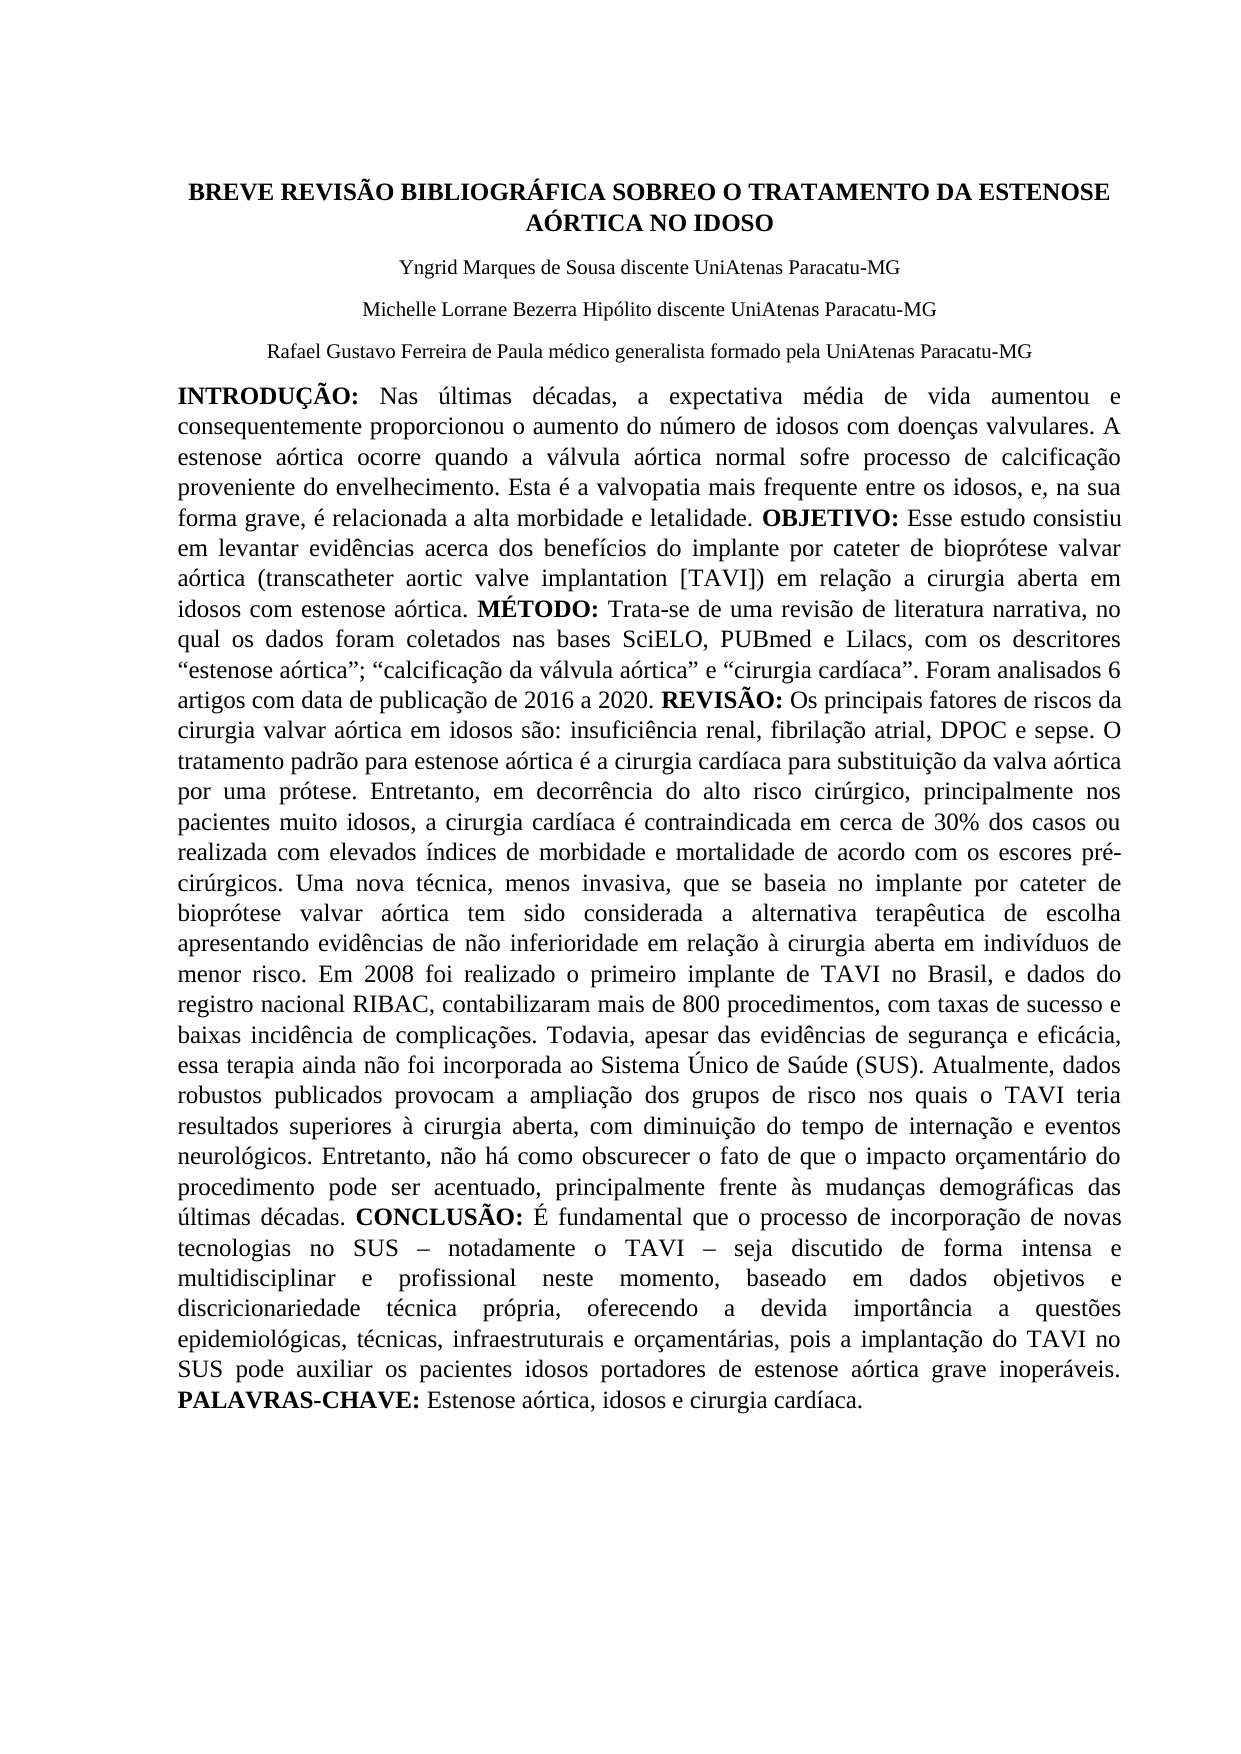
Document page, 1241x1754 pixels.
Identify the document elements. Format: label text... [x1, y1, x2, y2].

text BREVE REVISÃO BIBLIOGRÁFICA SOBREO O TRATAMENTO DA ESTENOSE AÓRTICA NO IDOSO [177, 177, 1122, 236]
text Michelle Lorrane Bezerra Hipólito discente UniAtenas Paracatu-MG [177, 297, 1122, 321]
text Rafael Gustavo Ferreira de Paula médico generalista formado pela UniAtenas Paracatu-MG [177, 339, 1122, 363]
text Yngrid Marques de Sousa discente UniAtenas Paracatu-MG [177, 255, 1122, 279]
text INTRODUÇÃO: Nas últimas décadas, a expectativa média de vida aumentou e consequentemente proporcionou o aumento do número de idosos com doenças valvulares. A estenose aórtica ocorre quando a válvula aórtica normal sofre processo de calcificação proveniente do envelhecimento. Esta é a valvopatia mais frequente entre os idosos, e, na sua forma grave, é relacionada a alta morbidade e letalidade. OBJETIVO: Esse estudo consistiu em levantar evidências acerca dos benefícios do implante por cateter de bioprótese valvar aórtica (transcatheter aortic valve implantation [TAVI]) em relação a cirurgia aberta em idosos com estenose aórtica. MÉTODO: Trata-se de uma revisão de literatura narrativa, no qual os dados foram coletados nas bases SciELO, PUBmed e Lilacs, com os descritores “estenose aórtica”; “calcificação da válvula aórtica” e “cirurgia cardíaca”. Foram analisados 6 artigos com data de publicação de 2016 a 2020. REVISÃO: Os principais fatores de riscos da cirurgia valvar aórtica em idosos são: insuficiência renal, fibrilação atrial, DPOC e sepse. O tratamento padrão para estenose aórtica é a cirurgia cardíaca para substituição da valva aórtica por uma prótese. Entretanto, em decorrência do alto risco cirúrgico, principalmente nos pacientes muito idosos, a cirurgia cardíaca é contraindicada em cerca de 30% dos casos ou realizada com elevados índices de morbidade e mortalidade de acordo com os escores pré-cirúrgicos. Uma nova técnica, menos invasiva, que se baseia no implante por cateter de bioprótese valvar aórtica tem sido considerada a alternativa terapêutica de escolha apresentando evidências de não inferioridade em relação à cirurgia aberta em indivíduos de menor risco. Em 2008 foi realizado o primeiro implante de TAVI no Brasil, e dados do registro nacional RIBAC, contabilizaram mais de 800 procedimentos, com taxas de sucesso e baixas incidência de complicações. Todavia, apesar das evidências de segurança e eficácia, essa terapia ainda não foi incorporada ao Sistema Único de Saúde (SUS). Atualmente, dados robustos publicados provocam a ampliação dos grupos de risco nos quais o TAVI teria resultados superiores à cirurgia aberta, com diminuição do tempo de internação e eventos neurológicos. Entretanto, não há como obscurecer o fato de que o impacto orçamentário do procedimento pode ser acentuado, principalmente frente às mudanças demográficas das últimas décadas. CONCLUSÃO: É fundamental que o processo de incorporação de novas tecnologias no SUS – notadamente o TAVI – seja discutido de forma intensa e multidisciplinar e profissional neste momento, baseado em dados objetivos e discricionariedade técnica própria, oferecendo a devida importância a questões epidemiológicas, técnicas, infraestruturais e orçamentárias, pois a implantação do TAVI no SUS pode auxiliar os pacientes idosos portadores de estenose aórtica grave inoperáveis. PALAVRAS-CHAVE: Estenose aórtica, idosos e cirurgia cardíaca. [177, 381, 1122, 1413]
